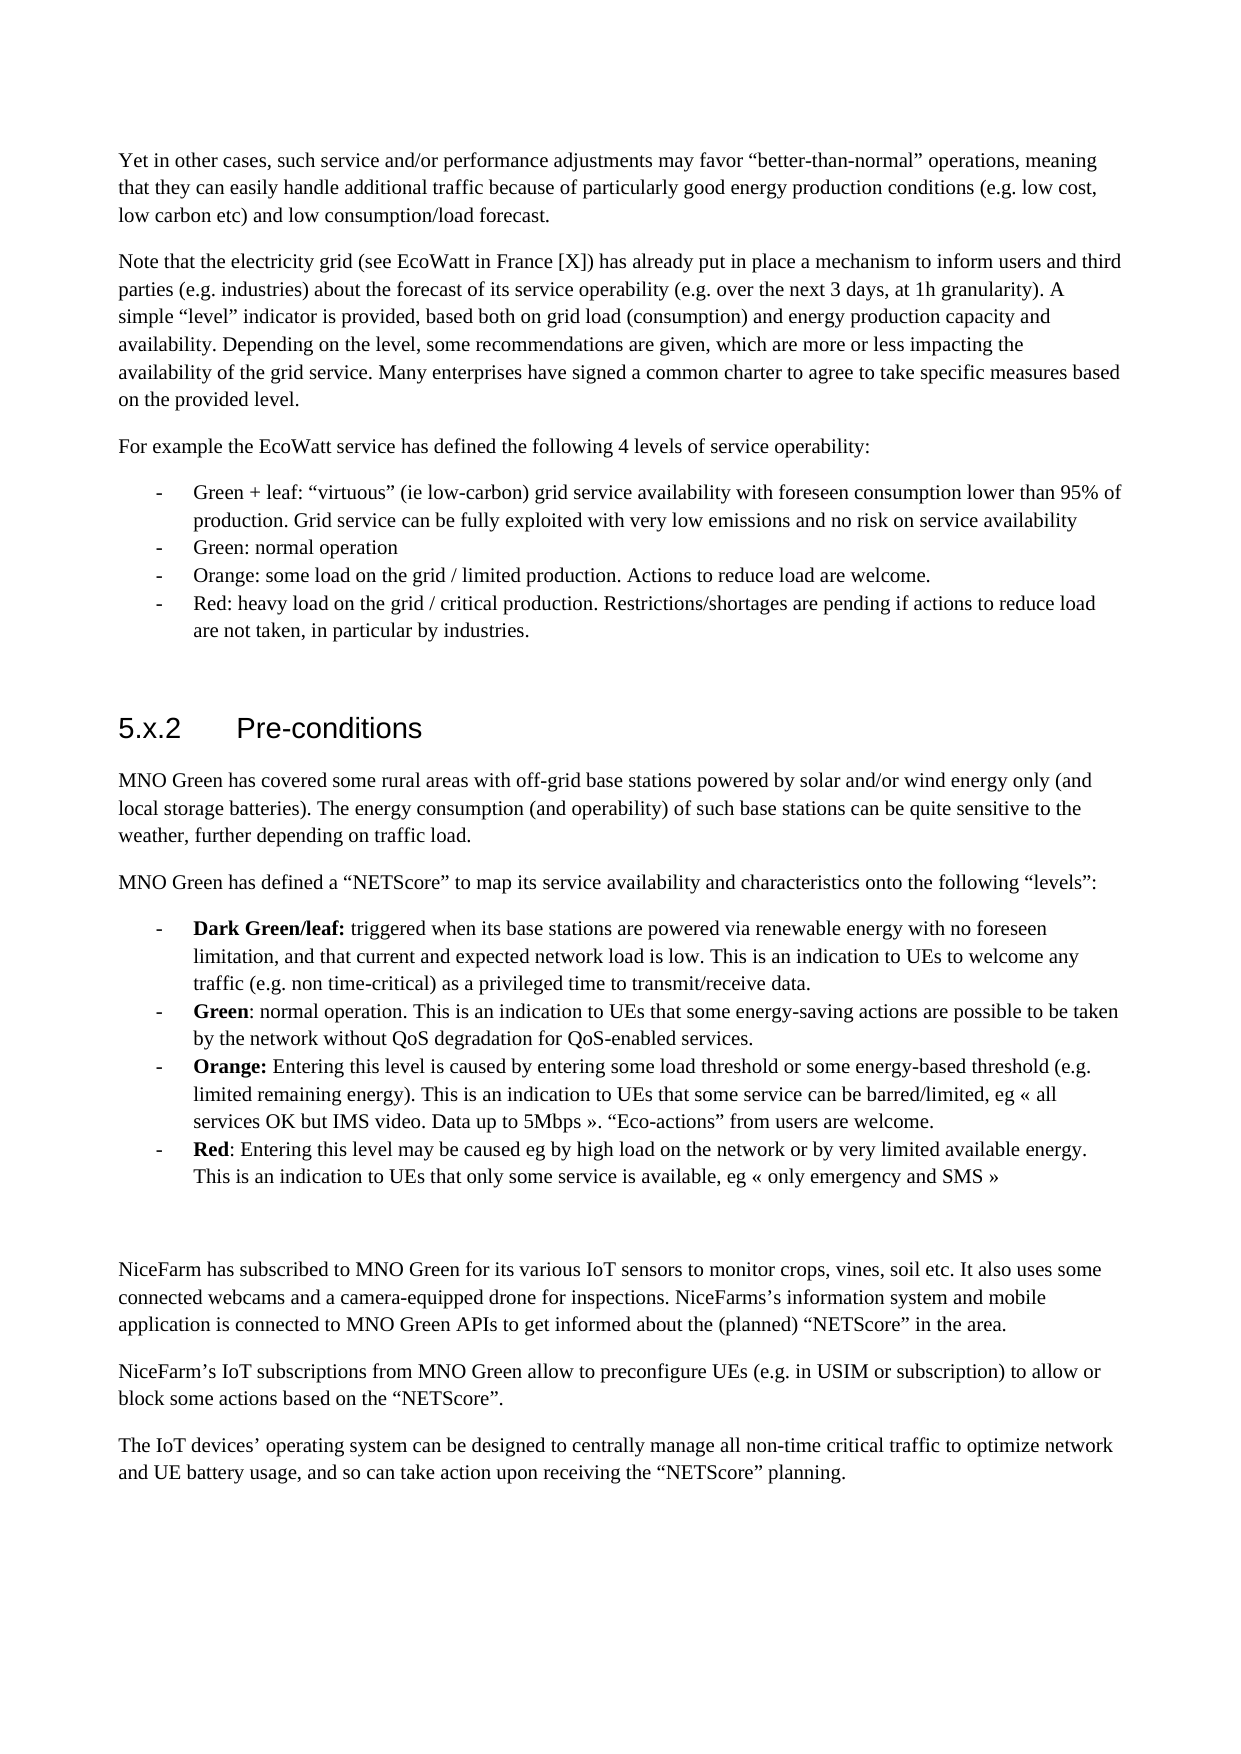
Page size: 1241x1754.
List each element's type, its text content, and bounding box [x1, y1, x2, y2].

text Yet in other cases, such service and/or performance adjustments may favor “better-than-normal” operations, meaning that they can easily handle additional traffic because of particularly good energy production conditions (e.g. low cost, low carbon etc) and low consumption/load forecast. [118, 148, 1122, 227]
text The IoT devices’ operating system can be designed to centrally manage all non-time critical traffic to optimize network and UE battery usage, and so can take action upon receiving the “NETScore” planning. [118, 1433, 1122, 1484]
list Green + leaf: “virtuous” (ie low-carbon) grid service availability with foreseen consumption lower than 95% of production. Grid service can be fully exploited with very low emissions and no risk on service availability [156, 480, 1122, 532]
list Red: heavy load on the grid / critical production. Restrictions/shortages are pending if actions to reduce load are not taken, in particular by industries. [156, 590, 1122, 642]
text MNO Green has defined a “NETScore” to map its service availability and characteristics onto the following “levels”: [118, 869, 1122, 894]
list Orange: Entering this level is caused by entering some load threshold or some energy-based threshold (e.g. limited remaining energy). This is an indication to UEs that some service can be barred/limited, eg « all services OK but IMS video. Data up to 5Mbps ». “Eco-actions” from users are welcome. [156, 1054, 1122, 1133]
list Red: Entering this level may be caused eg by high load on the network or by very limited available energy. This is an indication to UEs that only some service is available, eg « only emergency and SMS » [156, 1137, 1122, 1188]
list Orange: some load on the grid / limited production. Actions to reduce load are welcome. [156, 563, 1122, 587]
text MNO Green has covered some rural areas with off-grid base stations powered by solar and/or wind energy only (and local storage batteries). The energy consumption (and operability) of such base stations can be quite sensitive to the weather, further depending on traffic load. [118, 768, 1122, 847]
text Note that the electricity grid (see EcoWatt in France [X]) has already put in place a mechanism to inform users and third parties (e.g. industries) about the forecast of its service operability (e.g. over the next 3 days, at 1h granularity). A simple “level” indicator is provided, based both on grid load (consumption) and energy production capacity and availability. Depending on the level, some recommendations are given, which are more or less impacting the availability of the grid service. Many enterprises have signed a common charter to agree to take specific measures based on the provided level. [118, 249, 1122, 411]
text NiceFarm has subscribed to MNO Green for its various IoT sensors to monitor crops, vines, soil etc. It also uses some connected webcams and a camera-equipped drone for inspections. NiceFarms’s information system and mobile application is connected to MNO Green APIs to get informed about the (planned) “NETScore” in the area. [118, 1257, 1122, 1336]
subtitle 5.x.2 Pre-conditions [118, 711, 1122, 744]
list Green: normal operation [156, 535, 1122, 559]
text For example the EcoWatt service has defined the following 4 levels of service operability: [118, 434, 1122, 458]
text NiceFarm’s IoT subscriptions from MNO Green allow to preconfigure UEs (e.g. in USIM or subscription) to allow or block some actions based on the “NETScore”. [118, 1359, 1122, 1410]
list Green: normal operation. This is an indication to UEs that some energy-saving actions are possible to be taken by the network without QoS degradation for QoS-enabled services. [156, 999, 1122, 1050]
list Dark Green/leaf: triggered when its base stations are powered via renewable energy with no foreseen limitation, and that current and expected network load is low. This is an indication to UEs to welcome any traffic (e.g. non time-critical) as a privileged time to transmit/receive data. [156, 916, 1122, 995]
